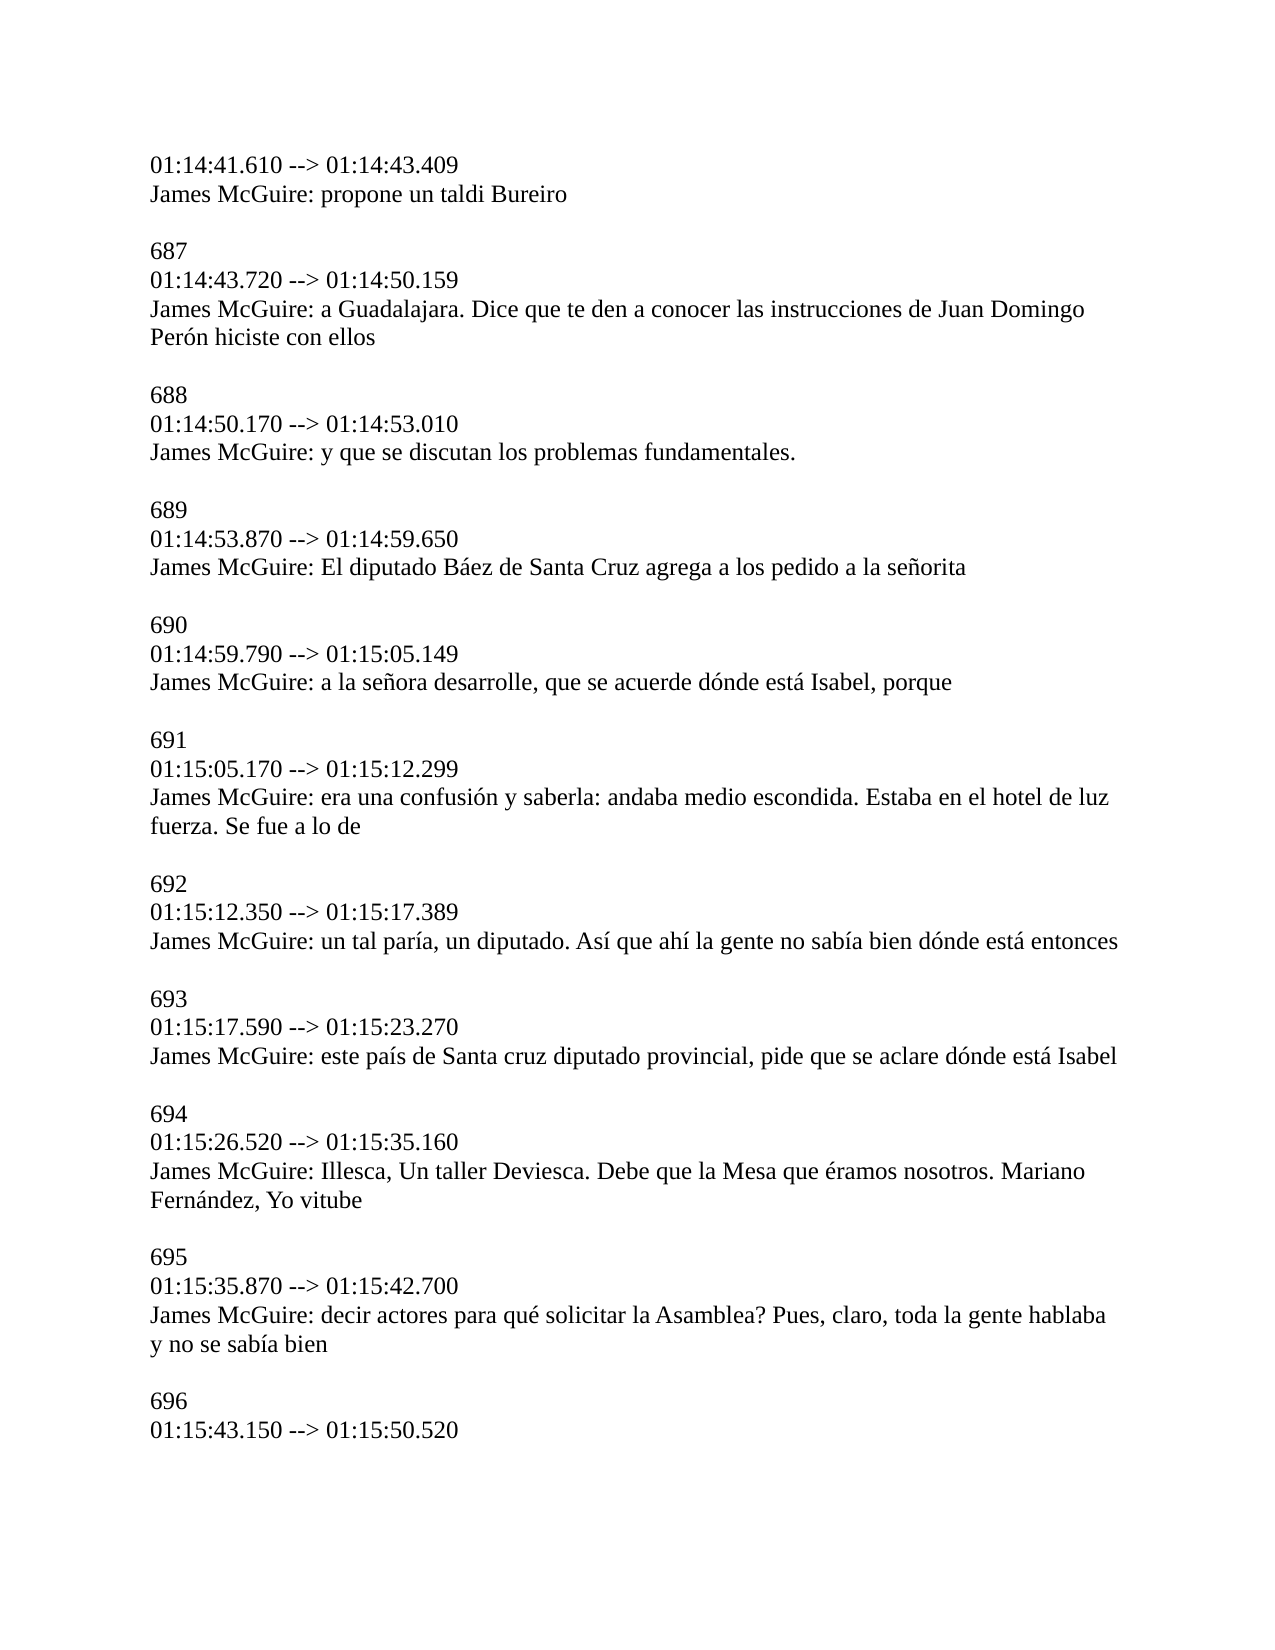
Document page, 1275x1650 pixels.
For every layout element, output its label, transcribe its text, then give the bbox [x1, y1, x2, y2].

text 01:15:17.590 --> 01:15:23.270 [150, 1012, 1125, 1041]
text 01:15:05.170 --> 01:15:12.299 [150, 754, 1125, 782]
text 01:15:26.520 --> 01:15:35.160 [150, 1127, 1125, 1156]
text 695 [150, 1242, 1125, 1271]
text 01:14:43.720 --> 01:14:50.159 [150, 265, 1125, 294]
text 01:14:59.790 --> 01:15:05.149 [150, 639, 1125, 667]
text James McGuire: a la señora desarrolle, que se acuerde dónde está Isabel, porque [150, 667, 1125, 696]
text 691 [150, 725, 1125, 754]
text 01:15:35.870 --> 01:15:42.700 [150, 1271, 1125, 1300]
text James McGuire: Illesca, Un taller Deviesca. Debe que la Mesa que éramos nosotros. Mariano Fernández, Yo vitube [150, 1156, 1125, 1214]
text James McGuire: El diputado Báez de Santa Cruz agrega a los pedido a la señorita [150, 552, 1125, 581]
text 694 [150, 1099, 1125, 1127]
text 687 [150, 236, 1125, 265]
text 01:15:43.150 --> 01:15:50.520 [150, 1415, 1125, 1444]
text James McGuire: decir actores para qué solicitar la Asamblea? Pues, claro, toda la gente hablaba y no se sabía bien [150, 1300, 1125, 1357]
text James McGuire: y que se discutan los problemas fundamentales. [150, 437, 1125, 466]
text 693 [150, 984, 1125, 1012]
text 692 [150, 869, 1125, 897]
text 01:14:50.170 --> 01:14:53.010 [150, 409, 1125, 437]
text 01:15:12.350 --> 01:15:17.389 [150, 897, 1125, 926]
text 690 [150, 610, 1125, 639]
text 688 [150, 380, 1125, 409]
text James McGuire: un tal paría, un diputado. Así que ahí la gente no sabía bien dónde está entonces [150, 926, 1125, 955]
text 689 [150, 495, 1125, 524]
text James McGuire: era una confusión y saberla: andaba medio escondida. Estaba en el hotel de luz fuerza. Se fue a lo de [150, 782, 1125, 840]
text James McGuire: a Guadalajara. Dice que te den a conocer las instrucciones de Juan Domingo Perón hiciste con ellos [150, 294, 1125, 351]
text 696 [150, 1386, 1125, 1415]
text 01:14:53.870 --> 01:14:59.650 [150, 524, 1125, 552]
text James McGuire: este país de Santa cruz diputado provincial, pide que se aclare dónde está Isabel [150, 1041, 1125, 1070]
text James McGuire: propone un taldi Bureiro [150, 179, 1125, 207]
text 01:14:41.610 --> 01:14:43.409 [150, 150, 1125, 179]
